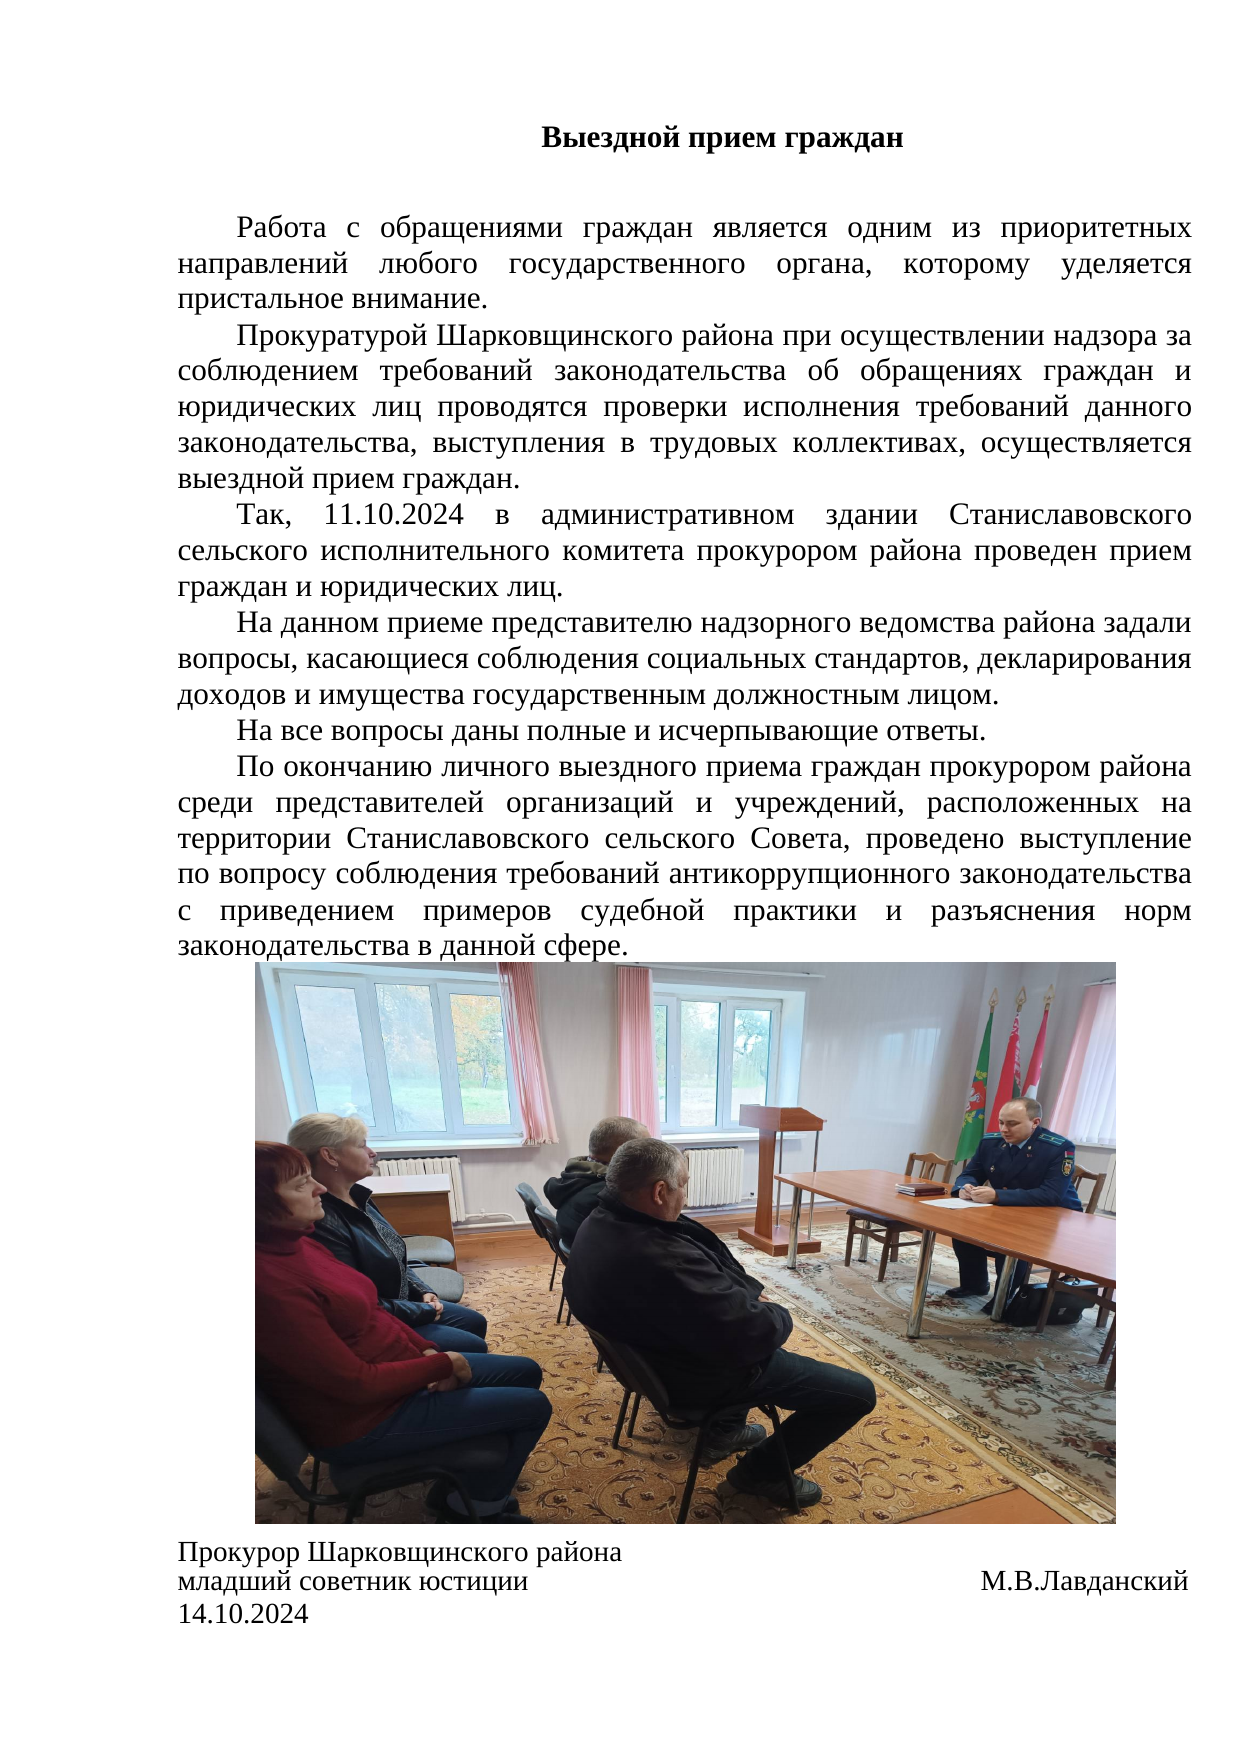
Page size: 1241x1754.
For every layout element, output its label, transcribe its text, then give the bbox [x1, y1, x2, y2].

text Работа с обращениями граждан является одним из приоритетных направлений любого государственного органа, которому уделяется пристальное внимание. [177, 208, 1193, 316]
text По окончанию личного выездного приема граждан прокурором района среди представителей организаций и учреждений, расположенных на территории Станиславовского сельского Совета, проведено выступление по вопросу соблюдения требований антикоррупционного законодательства с приведением примеров судебной практики и разъяснения норм законодательства в данной сфере. [177, 747, 1193, 963]
text Выездной прием граждан [177, 118, 1193, 154]
picture [255, 962, 1116, 1524]
text младший советник юстиции М.В.Лавданский [177, 1567, 1193, 1596]
text На все вопросы даны полные и исчерпывающие ответы. [177, 711, 1193, 747]
text На данном приеме представителю надзорного ведомства района задали вопросы, касающиеся соблюдения социальных стандартов, декларирования доходов и имущества государственным должностным лицом. [177, 603, 1193, 711]
text Так, 11.10.2024 в административном здании Станиславовского сельского исполнительного комитета прокурором района проведен прием граждан и юридических лиц. [177, 495, 1193, 603]
text Прокуратурой Шарковщинского района при осуществлении надзора за соблюдением требований законодательства об обращениях граждан и юридических лиц проводятся проверки исполнения требований данного законодательства, выступления в трудовых коллективах, осуществляется выездной прием граждан. [177, 316, 1193, 495]
text Прокурор Шарковщинского района [177, 1538, 1193, 1567]
text 14.10.2024 [177, 1596, 1193, 1630]
